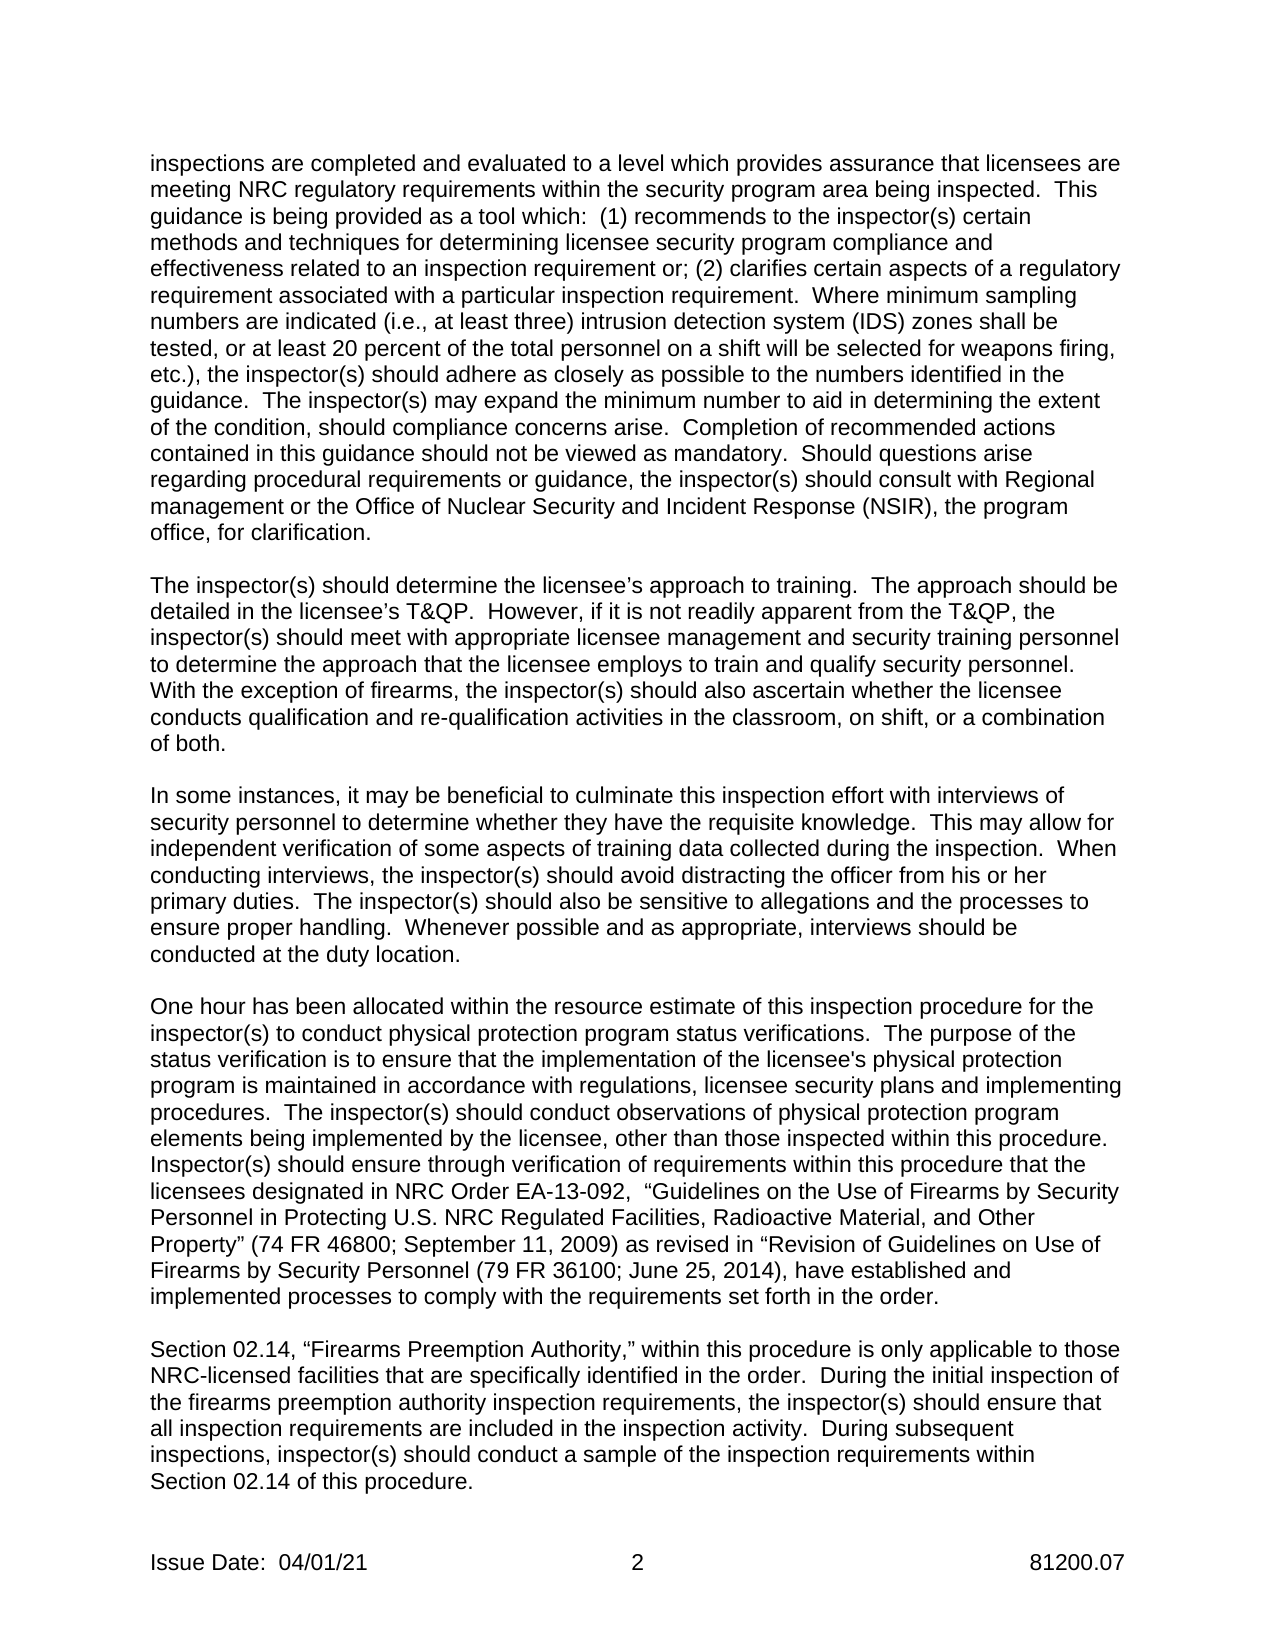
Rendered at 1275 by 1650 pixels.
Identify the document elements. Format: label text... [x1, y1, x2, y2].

list Section 02.14, “Firearms Preemption Authority,” within this procedure is only applicable to those NRC-licensed facilities that are specifically identified in the order. During the initial inspection of the firearms preemption authority inspection requirements, the inspector(s) should ensure that all inspection requirements are included in the inspection activity. During subsequent inspections, inspector(s) should conduct a sample of the inspection requirements within Section 02.14 of this procedure. [150, 1336, 1125, 1494]
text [150, 150, 1125, 545]
text One hour has been allocated within the resource estimate of this inspection procedure for the inspector(s) to conduct physical protection program status verifications. The purpose of the status verification is to ensure that the implementation of the licensee's physical protection program is maintained in accordance with regulations, licensee security plans and implementing procedures. The inspector(s) should conduct observations of physical protection program elements being implemented by the licensee, other than those inspected within this procedure. Inspector(s) should ensure through verification of requirements within this procedure that the licensees designated in NRC Order EA-13-092, “Guidelines on the Use of Firearms by Security Personnel in Protecting U.S. NRC Regulated Facilities, Radioactive Material, and Other Property” (74 FR 46800; September 11, 2009) as revised in “Revision of Guidelines on Use of Firearms by Security Personnel (79 FR 36100; June 25, 2014), have established and implemented processes to comply with the requirements set forth in the order. [150, 993, 1125, 1309]
text In some instances, it may be beneficial to culminate this inspection effort with interviews of security personnel to determine whether they have the requisite knowledge. This may allow for independent verification of some aspects of training data collected during the inspection. When conducting interviews, the inspector(s) should avoid distracting the officer from his or her primary duties. The inspector(s) should also be sensitive to allegations and the processes to ensure proper handling. Whenever possible and as appropriate, interviews should be conducted at the duty location. [150, 782, 1125, 967]
list The inspector(s) should determine the licensee’s approach to training. The approach should be detailed in the licensee’s T&QP. However, if it is not readily apparent from the T&QP, the inspector(s) should meet with appropriate licensee management and security training personnel to determine the approach that the licensee employs to train and qualify security personnel. With the exception of firearms, the inspector(s) should also ascertain whether the licensee conducts qualification and re-qualification activities in the classroom, on shift, or a combination of both. [150, 572, 1125, 756]
